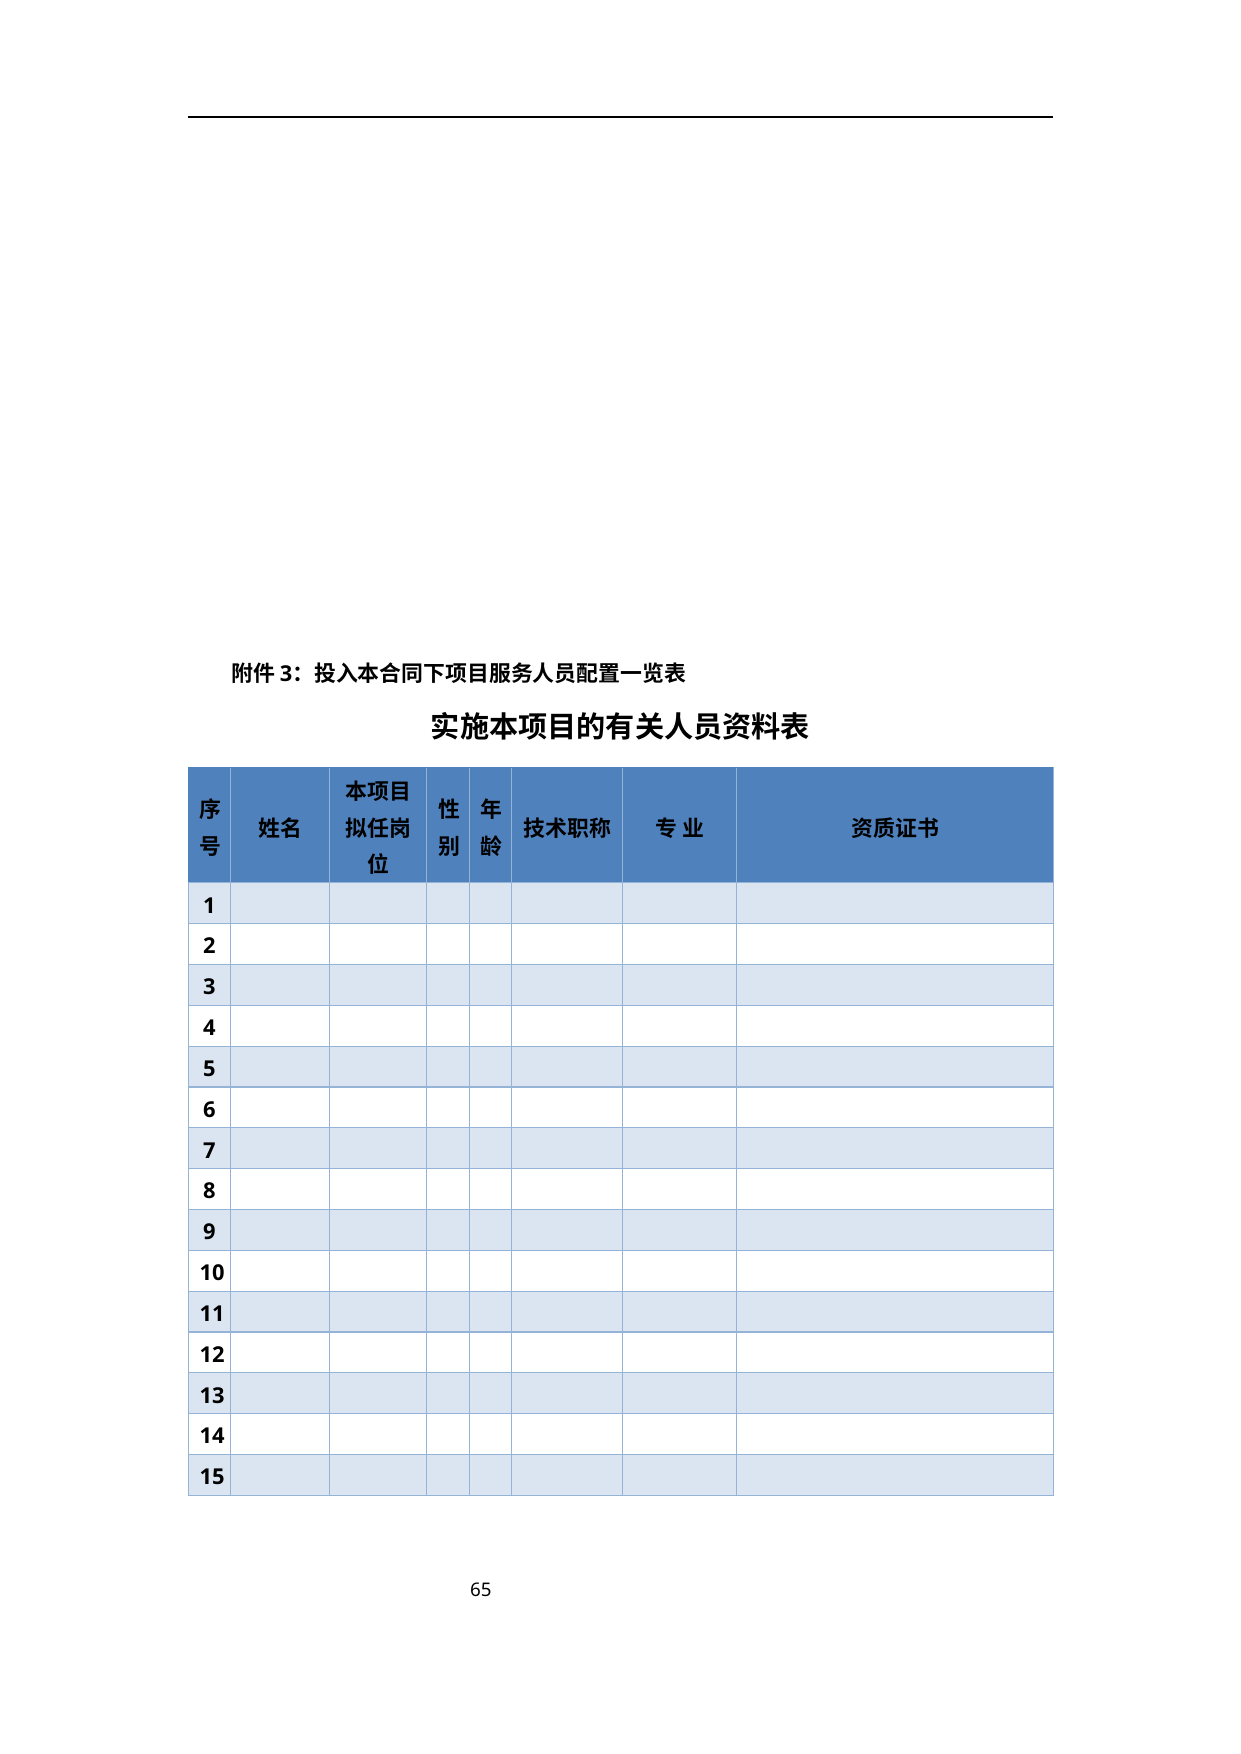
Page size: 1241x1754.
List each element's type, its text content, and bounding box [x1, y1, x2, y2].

table_cell [737, 965, 1053, 1005]
table_cell [231, 924, 329, 964]
table_cell [427, 1292, 469, 1331]
table_cell [512, 1088, 622, 1127]
table_cell [512, 1414, 622, 1454]
table_cell [330, 883, 426, 923]
table_cell [231, 1414, 329, 1454]
table_cell [330, 1169, 426, 1209]
table_cell [427, 1210, 469, 1250]
table_cell [470, 965, 511, 1005]
table_cell [231, 1047, 329, 1086]
table_cell [623, 1210, 736, 1250]
table_cell [737, 1292, 1053, 1331]
table_cell [470, 1251, 511, 1291]
table_cell [189, 1128, 230, 1168]
table_cell [231, 1251, 329, 1291]
table_cell [470, 1169, 511, 1209]
table_cell [427, 1455, 469, 1495]
table_cell [623, 1006, 736, 1046]
table_cell [330, 1088, 426, 1127]
table_cell [427, 1088, 469, 1127]
table_cell [737, 1006, 1053, 1046]
table_cell [330, 1292, 426, 1331]
table_cell [330, 1251, 426, 1291]
table_cell [623, 924, 736, 964]
table_cell [231, 1210, 329, 1250]
table_cell [737, 1047, 1053, 1086]
table_header 性别 [427, 768, 469, 882]
table_header 序号 [189, 768, 230, 882]
table_cell [623, 1088, 736, 1127]
table_cell [737, 1455, 1053, 1495]
table_cell [231, 1292, 329, 1331]
table_cell [427, 1047, 469, 1086]
table_cell [189, 1455, 230, 1495]
table_cell [737, 1414, 1053, 1454]
table_cell [623, 965, 736, 1005]
table_header 年龄 [470, 768, 511, 882]
text 实施本项目的有关人员资料表 [187, 703, 1053, 746]
table_cell [427, 1373, 469, 1413]
table_cell [189, 1251, 230, 1291]
table_cell [470, 1210, 511, 1250]
table_cell [189, 1373, 230, 1413]
table_cell [189, 883, 230, 923]
table_cell [231, 1128, 329, 1168]
table_cell [330, 924, 426, 964]
table_cell [330, 1455, 426, 1495]
table_cell [189, 924, 230, 964]
table_cell [427, 1006, 469, 1046]
table_cell [623, 1373, 736, 1413]
table_cell [470, 1047, 511, 1086]
table_cell [737, 1088, 1053, 1127]
table_cell [470, 1128, 511, 1168]
table_cell [470, 1088, 511, 1127]
text 附件3：投入本合同下项目服务人员配置一览表 [187, 656, 1053, 688]
table_cell [512, 924, 622, 964]
table_cell [427, 1414, 469, 1454]
table_cell [330, 1006, 426, 1046]
table_cell [470, 1455, 511, 1495]
table_cell [330, 1373, 426, 1413]
table_cell [737, 1373, 1053, 1413]
table_cell [623, 1455, 736, 1495]
table_cell [737, 1333, 1053, 1372]
table_cell [623, 1251, 736, 1291]
table_cell [189, 1047, 230, 1086]
table_cell [512, 1373, 622, 1413]
table_cell [512, 1251, 622, 1291]
table_cell [330, 1414, 426, 1454]
table_cell [330, 1128, 426, 1168]
table_cell [470, 1373, 511, 1413]
table_cell [427, 1251, 469, 1291]
table_cell [512, 1455, 622, 1495]
table_cell [512, 1292, 622, 1331]
table_cell [189, 1006, 230, 1046]
table_cell [623, 1333, 736, 1372]
table_cell [231, 1373, 329, 1413]
table_cell [470, 1333, 511, 1372]
table_cell [330, 1333, 426, 1372]
table_cell [512, 1006, 622, 1046]
table_cell [737, 924, 1053, 964]
table_cell [189, 1088, 230, 1127]
table_header 资质证书 [737, 768, 1053, 882]
table_cell [231, 1006, 329, 1046]
table_cell [623, 1047, 736, 1086]
table_cell [737, 1251, 1053, 1291]
table_cell [330, 965, 426, 1005]
table_cell [189, 1210, 230, 1250]
table_cell [623, 1414, 736, 1454]
table_cell [737, 1169, 1053, 1209]
table_cell [231, 1333, 329, 1372]
table_cell [427, 1128, 469, 1168]
table_cell [427, 924, 469, 964]
table_cell [623, 883, 736, 923]
table_cell [231, 1455, 329, 1495]
table_header 专 业 [623, 768, 736, 882]
table_cell [737, 1210, 1053, 1250]
table_cell [330, 1047, 426, 1086]
table_cell [512, 965, 622, 1005]
table_header 技术职称 [512, 768, 622, 882]
table_cell [427, 965, 469, 1005]
table_cell [623, 1128, 736, 1168]
table_cell [427, 883, 469, 923]
table_cell [512, 883, 622, 923]
table_cell [512, 1169, 622, 1209]
table_header 姓名 [231, 768, 329, 882]
table_cell [470, 924, 511, 964]
table_cell [231, 1169, 329, 1209]
table_cell [189, 1292, 230, 1331]
table_cell [330, 1210, 426, 1250]
table_cell [737, 883, 1053, 923]
table_cell [623, 1292, 736, 1331]
table_cell [623, 1169, 736, 1209]
table_cell [470, 1006, 511, 1046]
table_cell [427, 1169, 469, 1209]
table_cell [737, 1128, 1053, 1168]
table_cell [189, 1169, 230, 1209]
table_cell [512, 1333, 622, 1372]
table_cell [231, 883, 329, 923]
table_cell [470, 883, 511, 923]
table_cell [512, 1047, 622, 1086]
table_cell [512, 1128, 622, 1168]
table_cell [470, 1414, 511, 1454]
table_cell [189, 965, 230, 1005]
table_cell [231, 965, 329, 1005]
table_cell [231, 1088, 329, 1127]
table_header 本项目拟任岗位 [330, 768, 426, 882]
table_cell [427, 1333, 469, 1372]
table_cell [189, 1414, 230, 1454]
table_cell [189, 1333, 230, 1372]
table_cell [470, 1292, 511, 1331]
table_cell [512, 1210, 622, 1250]
